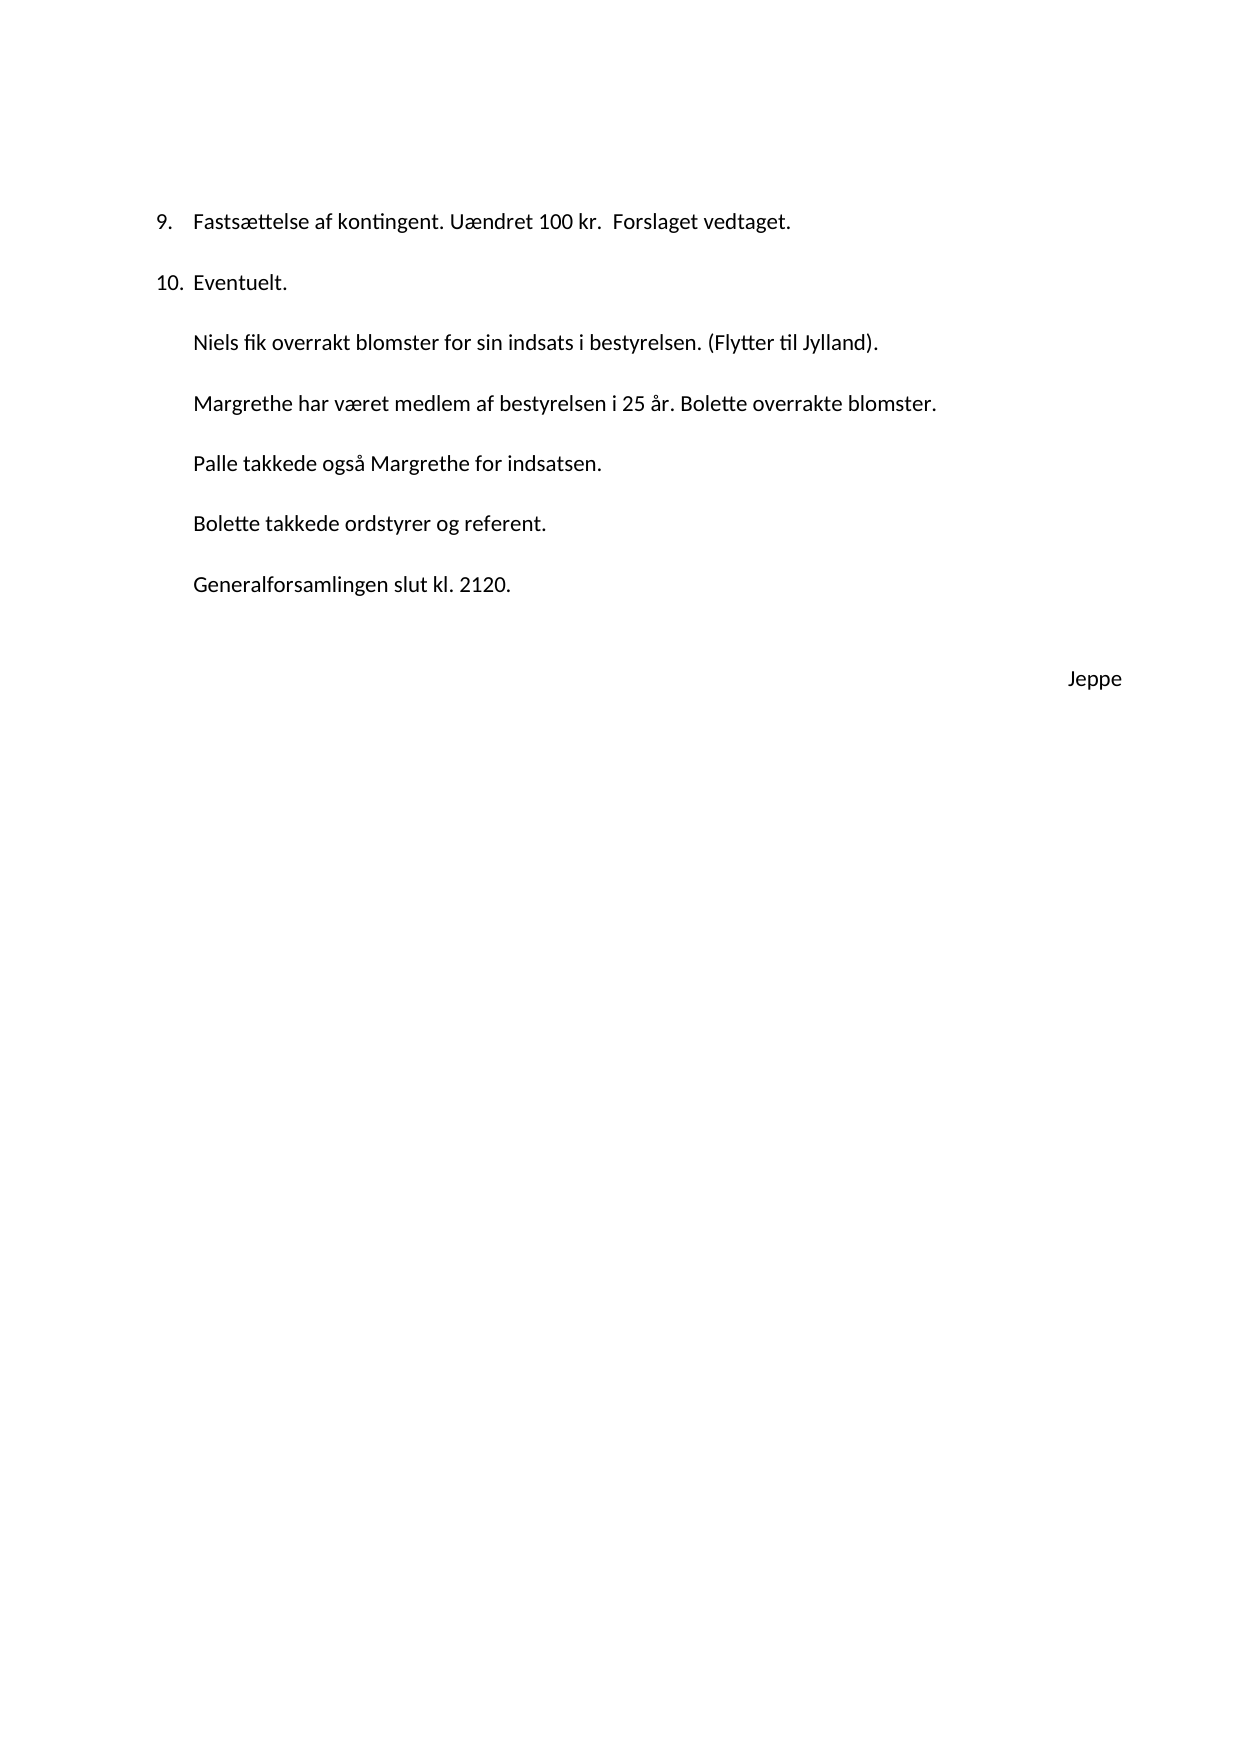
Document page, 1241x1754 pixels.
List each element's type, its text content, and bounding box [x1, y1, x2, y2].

list Fastsættelse af kontingent. Uændret 100 kr. Forslaget vedtaget. [156, 207, 1122, 235]
list Palle takkede også Margrethe for indsatsen. [193, 449, 1122, 477]
list Eventuelt. [156, 268, 1122, 296]
list Niels fik overrakt blomster for sin indsats i bestyrelsen. (Flytter til Jylland). [193, 328, 1122, 356]
list Margrethe har været medlem af bestyrelsen i 25 år. Bolette overrakte blomster. [193, 389, 1122, 417]
text Jeppe [118, 664, 1122, 692]
list Bolette takkede ordstyrer og referent. [193, 509, 1122, 537]
list Generalforsamlingen slut kl. 2120. [193, 570, 1122, 598]
